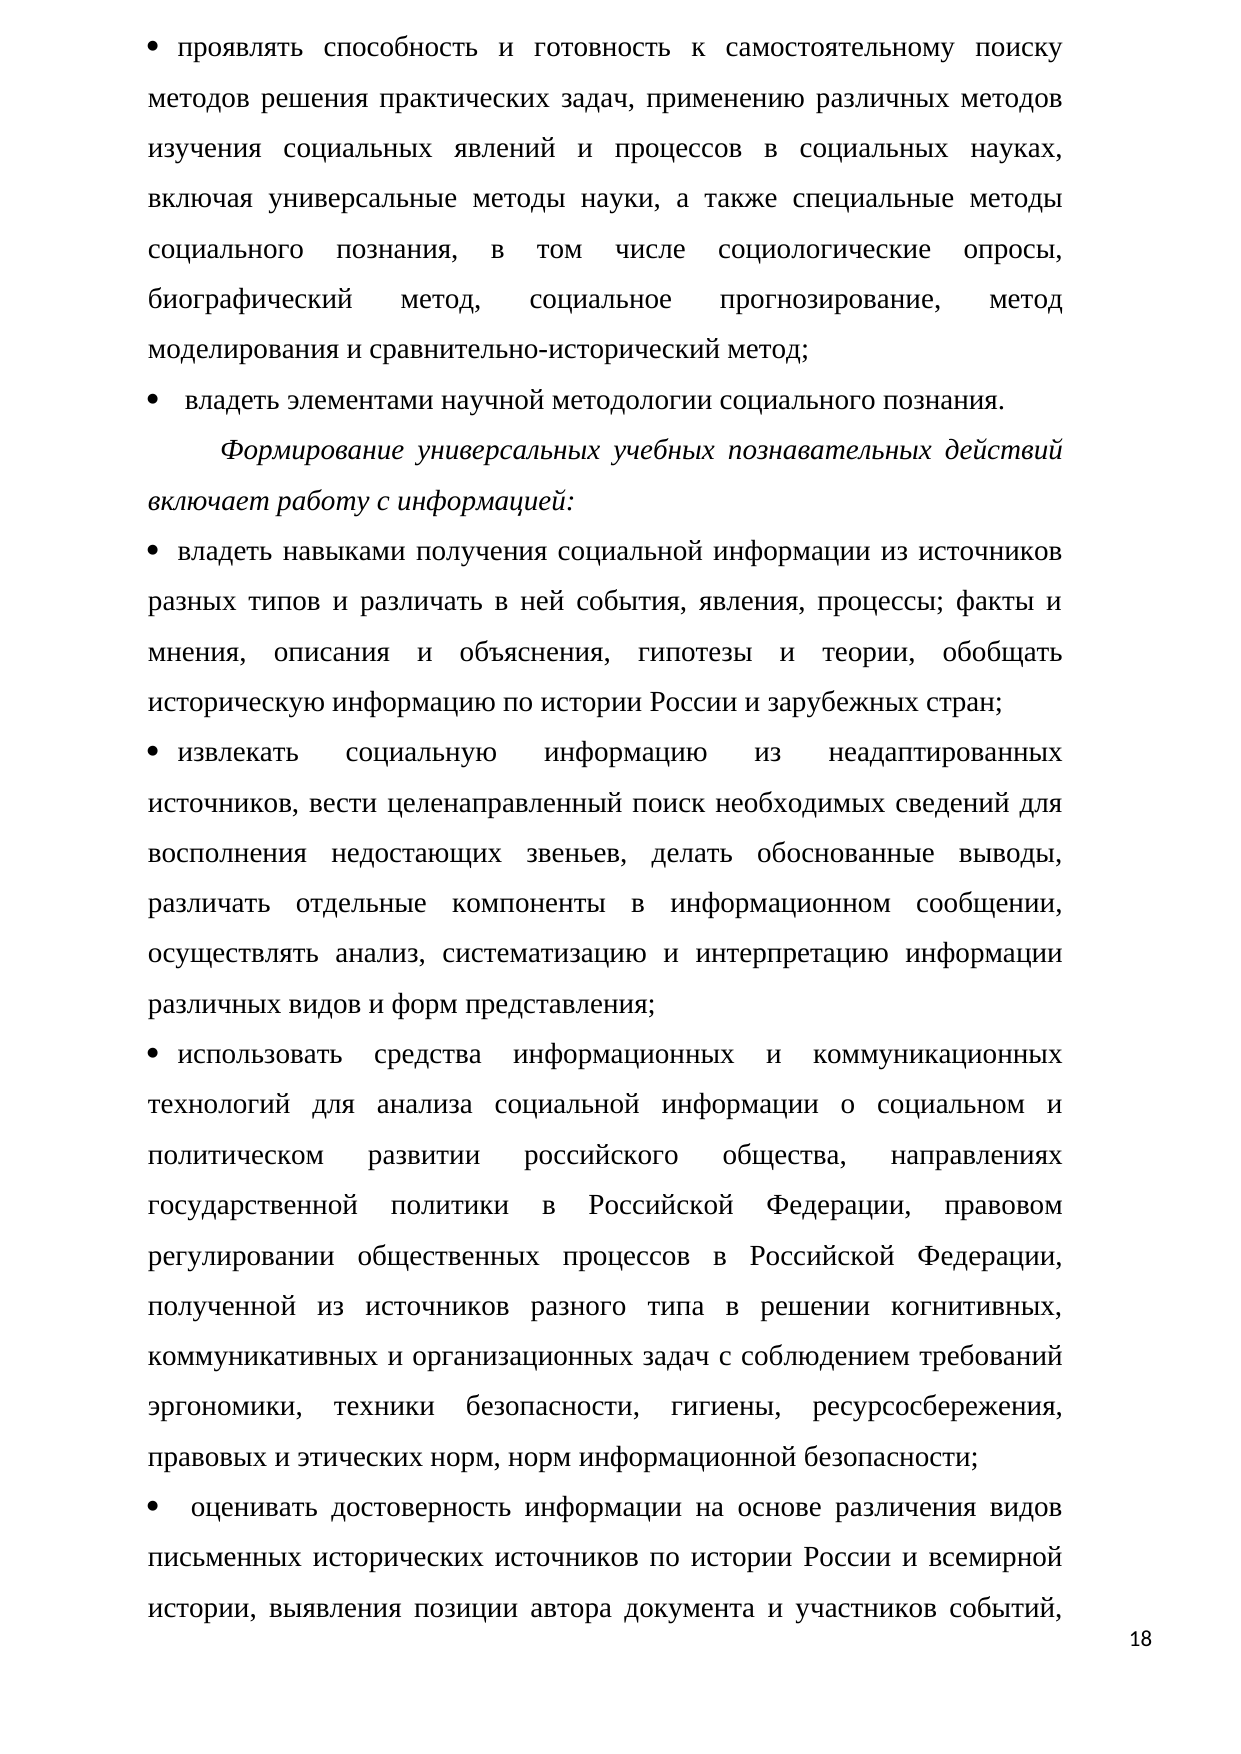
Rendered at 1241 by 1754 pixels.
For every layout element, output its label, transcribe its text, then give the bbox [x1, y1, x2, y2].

list владеть навыками получения социальной информации из источников разных типов и различать в ней события, явления, процессы; факты и мнения, описания и объяснения, гипотезы и теории, обобщать историческую информацию по истории России и зарубежных стран; [148, 533, 1063, 717]
list использовать средства информационных и коммуникационных технологий для анализа социальной информации о социальном и политическом развитии российского общества, направлениях государственной политики в Российской Федерации, правовом регулировании общественных процессов в Российской Федерации, полученной из источников разного типа в решении когнитивных, коммуникативных и организационных задач с соблюдением требований эргономики, техники безопасности, гигиены, ресурсосбережения, правовых и этических норм, норм информационной безопасности; [148, 1036, 1063, 1472]
list извлекать социальную информацию из неадаптированных источников, вести целенаправленный поиск необходимых сведений для восполнения недостающих звеньев, делать обоснованные выводы, различать отдельные компоненты в информационном сообщении, осуществлять анализ, систематизацию и интерпретацию информации различных видов и форм представления; [148, 734, 1063, 1019]
list проявлять способность и готовность к самостоятельному поиску методов решения практических задач, применению различных методов изучения социальных явлений и процессов в социальных науках, включая универсальные методы науки, а также специальные методы социального познания, в том числе социологические опросы, биографический метод, социальное прогнозирование, метод моделирования и сравнительно-исторический метод; [148, 29, 1063, 365]
list владеть элементами научной методологии социального познания. [148, 382, 1063, 416]
list Формирование универсальных учебных познавательных действий включает работу с информацией: [148, 432, 1063, 516]
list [148, 1489, 1063, 1623]
